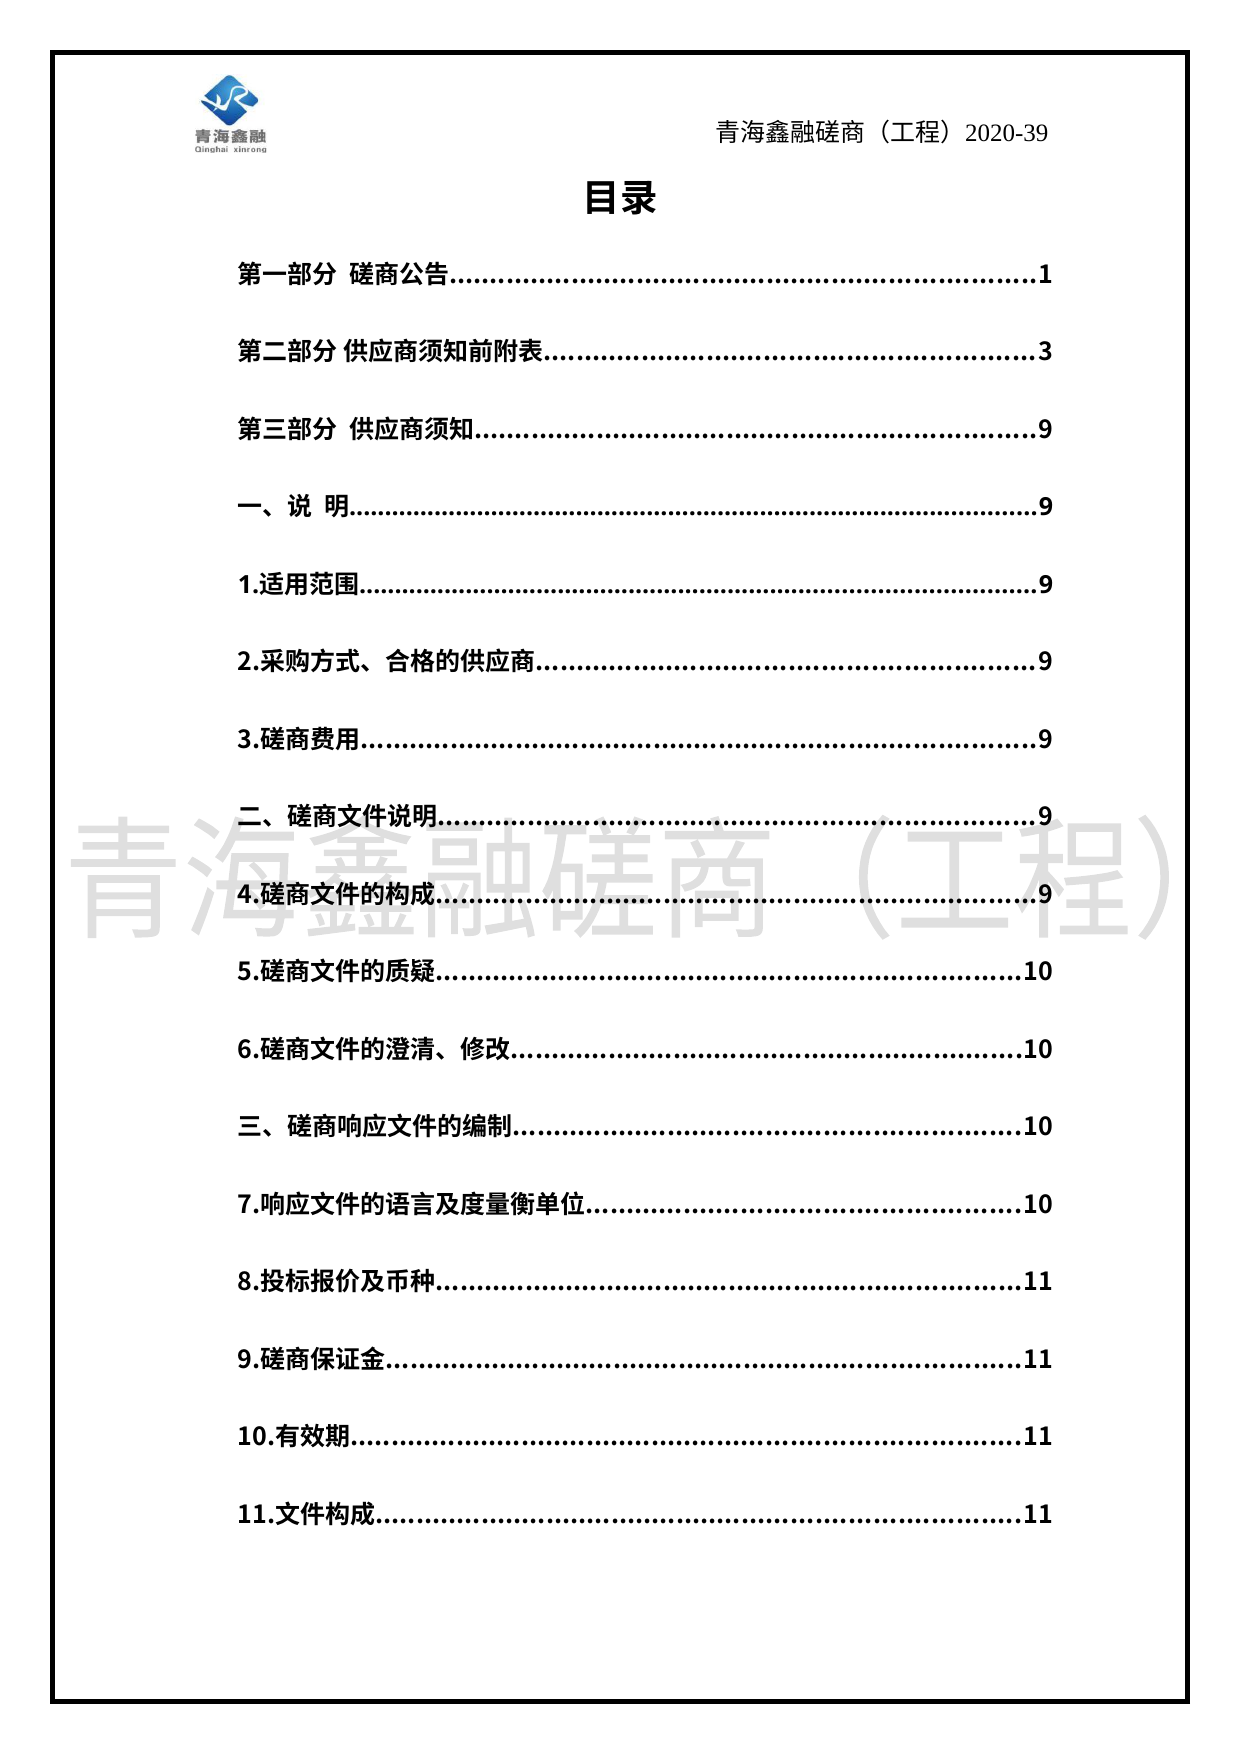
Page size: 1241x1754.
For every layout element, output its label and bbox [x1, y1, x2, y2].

picture [194, 74, 268, 153]
